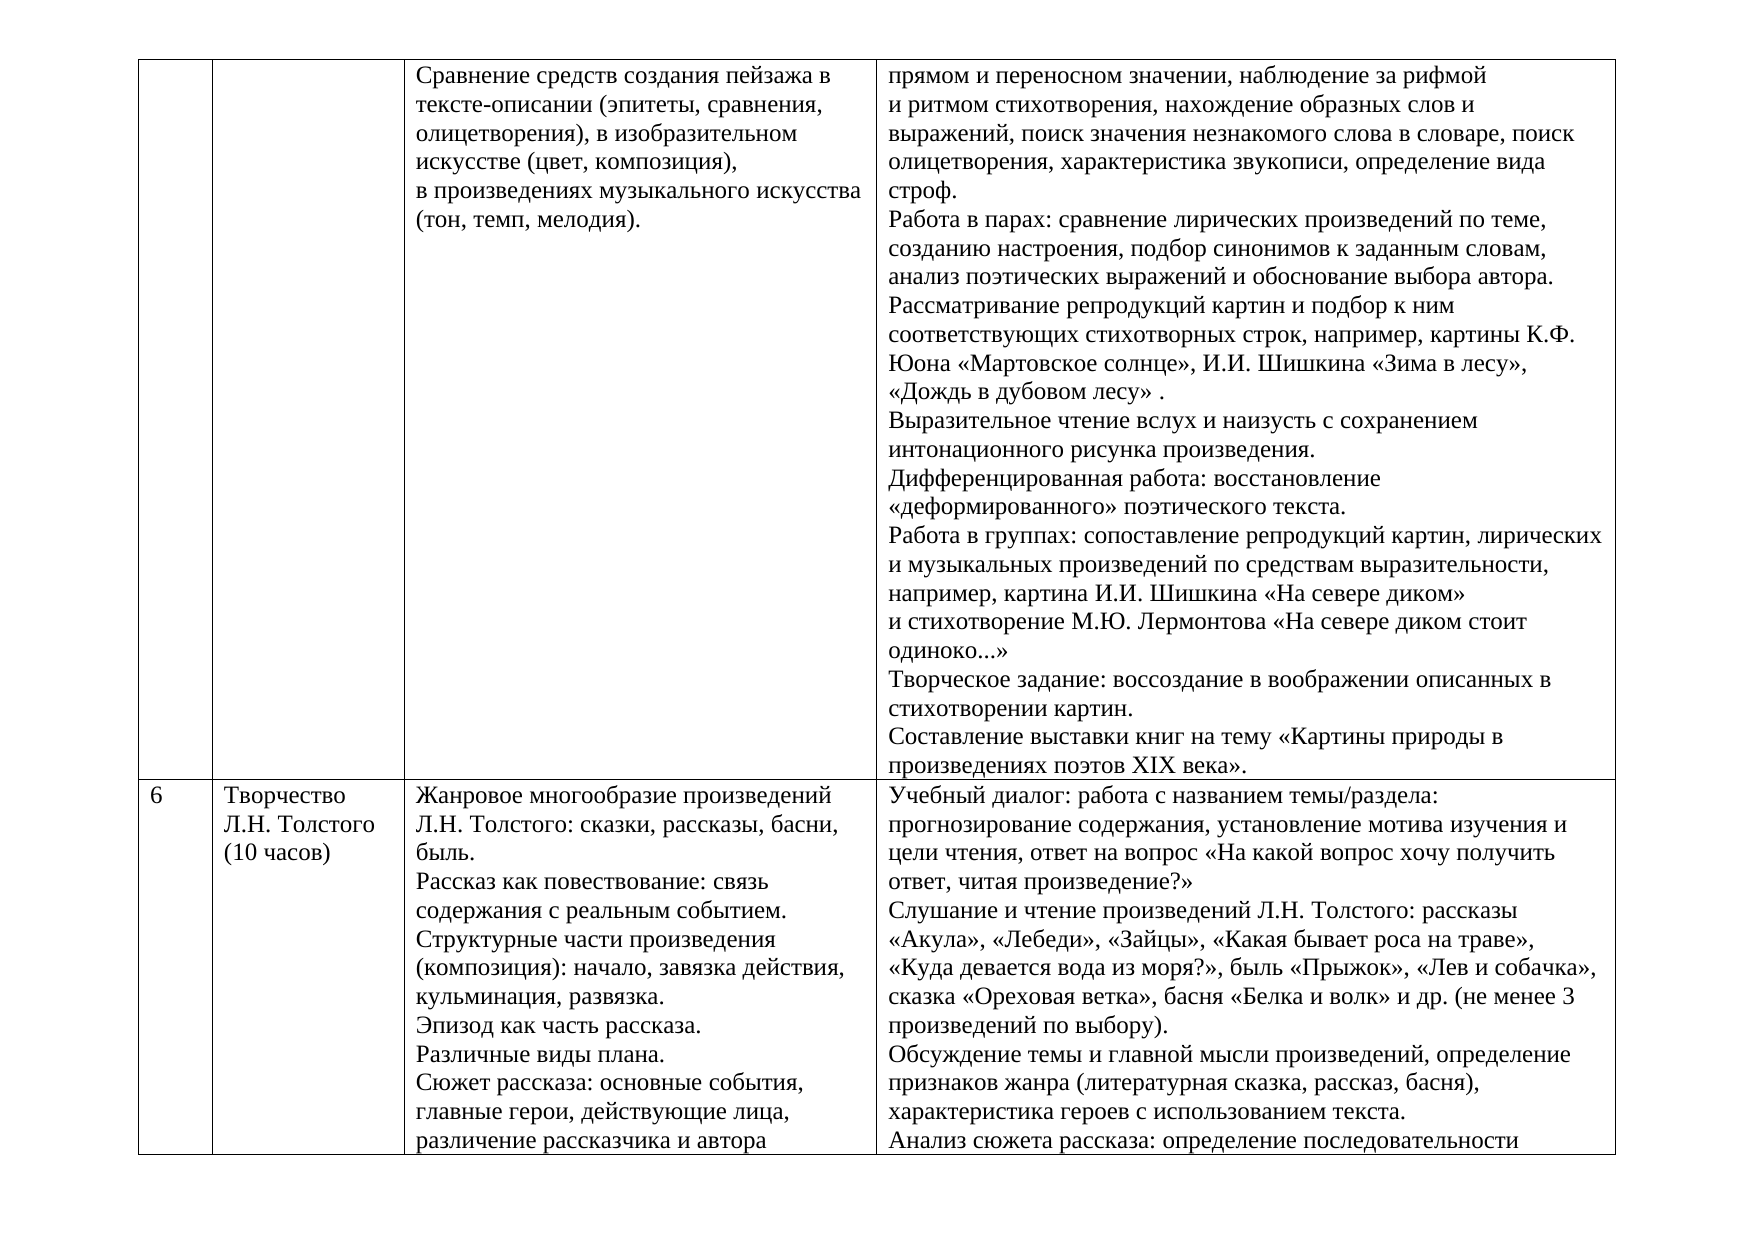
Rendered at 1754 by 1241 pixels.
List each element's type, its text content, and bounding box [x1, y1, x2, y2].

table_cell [877, 60, 1615, 779]
table_cell 5 [139, 60, 212, 779]
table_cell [405, 60, 876, 779]
table_cell 6 [139, 780, 212, 1154]
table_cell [213, 780, 404, 1154]
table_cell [405, 780, 876, 1154]
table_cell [877, 780, 1615, 1154]
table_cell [213, 60, 404, 779]
